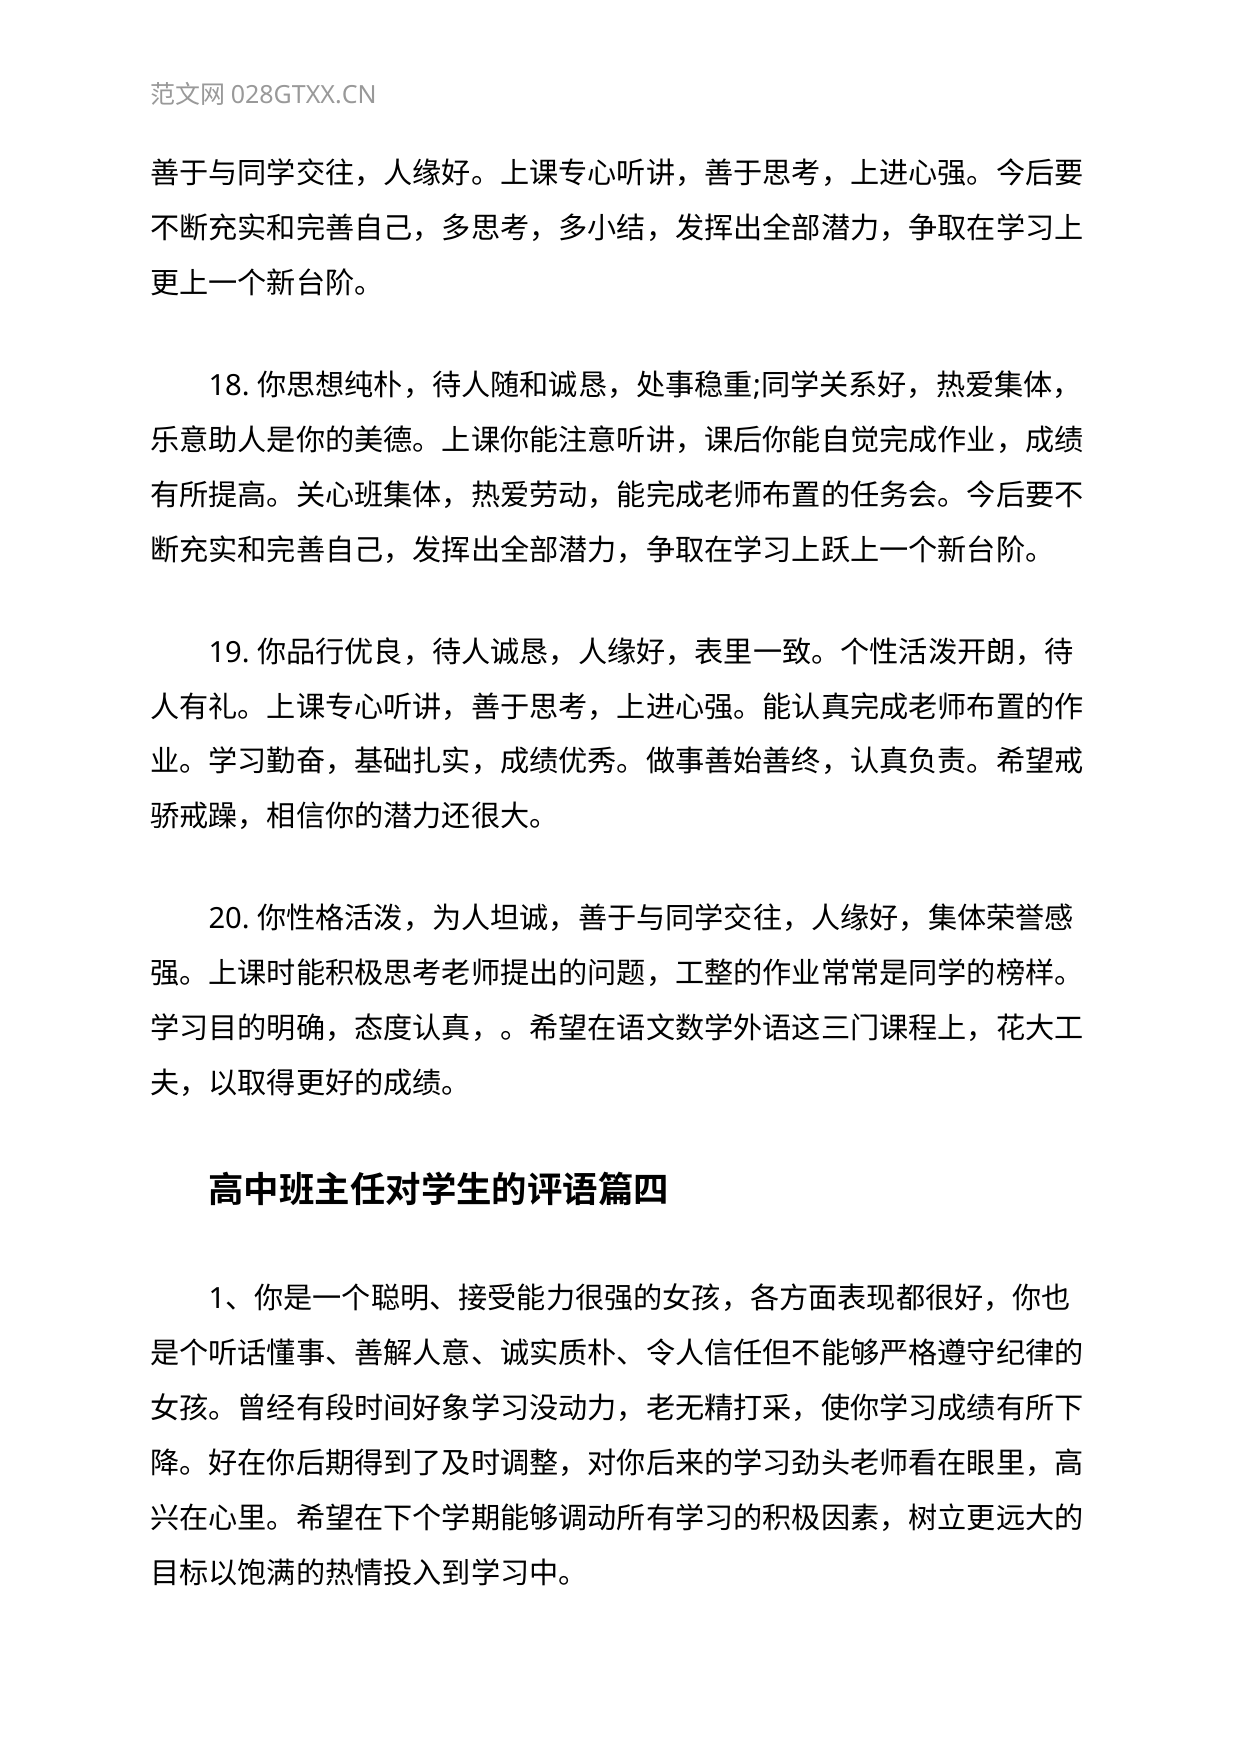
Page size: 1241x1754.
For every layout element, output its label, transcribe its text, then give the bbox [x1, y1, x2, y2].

text 18. 你思想纯朴，待人随和诚恳，处事稳重;同学关系好，热爱集体，乐意助人是你的美德。上课你能注意听讲，课后你能自觉完成作业，成绩有所提高。关心班集体，热爱劳动，能完成老师布置的任务会。今后要不断充实和完善自己，发挥出全部潜力，争取在学习上跃上一个新台阶。 [150, 362, 1090, 569]
text 20. 你性格活泼，为人坦诚，善于与同学交往，人缘好，集体荣誉感强。上课时能积极思考老师提出的问题，工整的作业常常是同学的榜样。学习目的明确，态度认真，。希望在语文数学外语这三门课程上，花大工夫，以取得更好的成绩。 [150, 895, 1090, 1102]
text 高中班主任对学生的评语篇四 [150, 1161, 1090, 1212]
text 1、你是一个聪明、接受能力很强的女孩，各方面表现都很好，你也是个听话懂事、善解人意、诚实质朴、令人信任但不能够严格遵守纪律的女孩。曾经有段时间好象学习没动力，老无精打采，使你学习成绩有所下降。好在你后期得到了及时调整，对你后来的学习劲头老师看在眼里，高兴在心里。希望在下个学期能够调动所有学习的积极因素，树立更远大的目标以饱满的热情投入到学习中。 [150, 1275, 1090, 1592]
text 19. 你品行优良，待人诚恳，人缘好，表里一致。个性活泼开朗，待人有礼。上课专心听讲，善于思考，上进心强。能认真完成老师布置的作业。学习勤奋，基础扎实，成绩优秀。做事善始善终，认真负责。希望戒骄戒躁，相信你的潜力还很大。 [150, 628, 1090, 835]
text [150, 150, 1090, 302]
